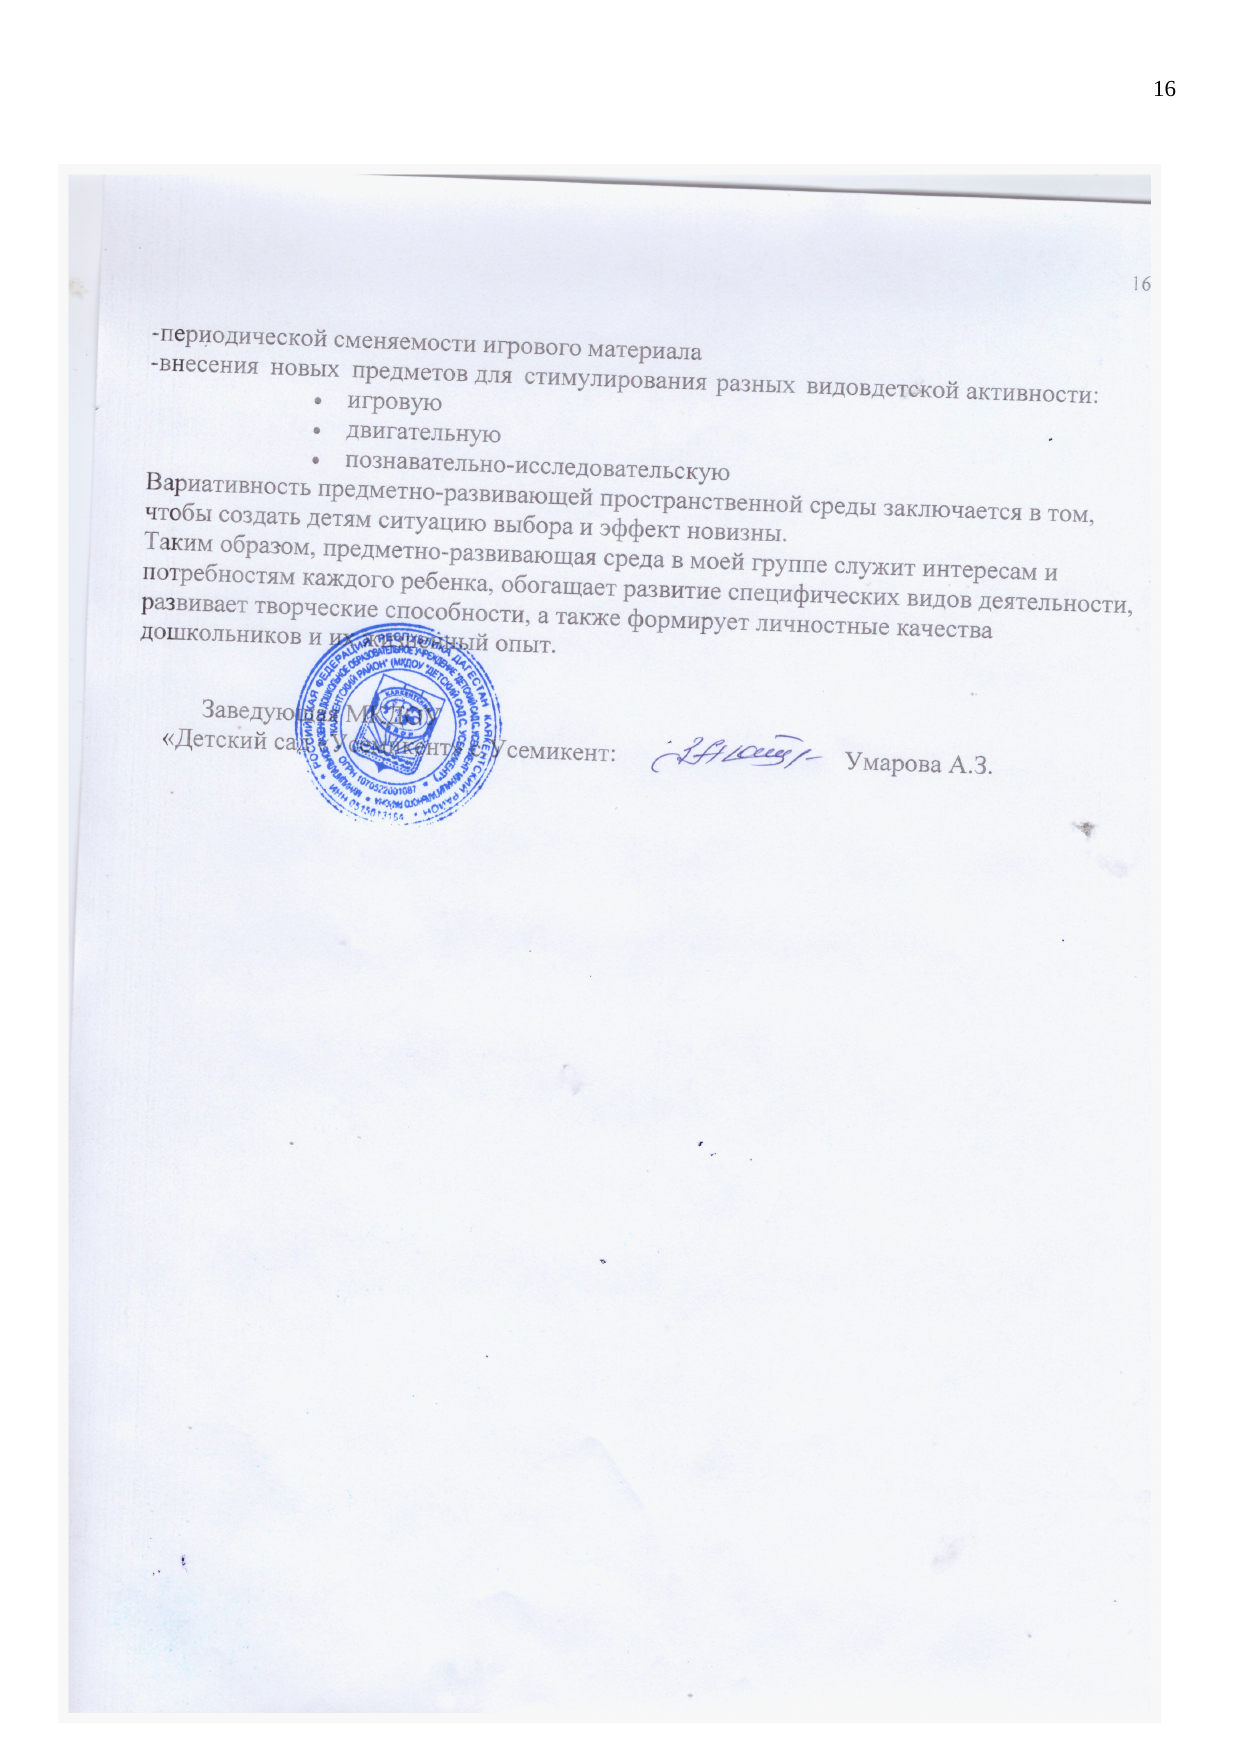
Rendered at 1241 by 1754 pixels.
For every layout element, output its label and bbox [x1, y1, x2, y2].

picture [58, 164, 1161, 1723]
